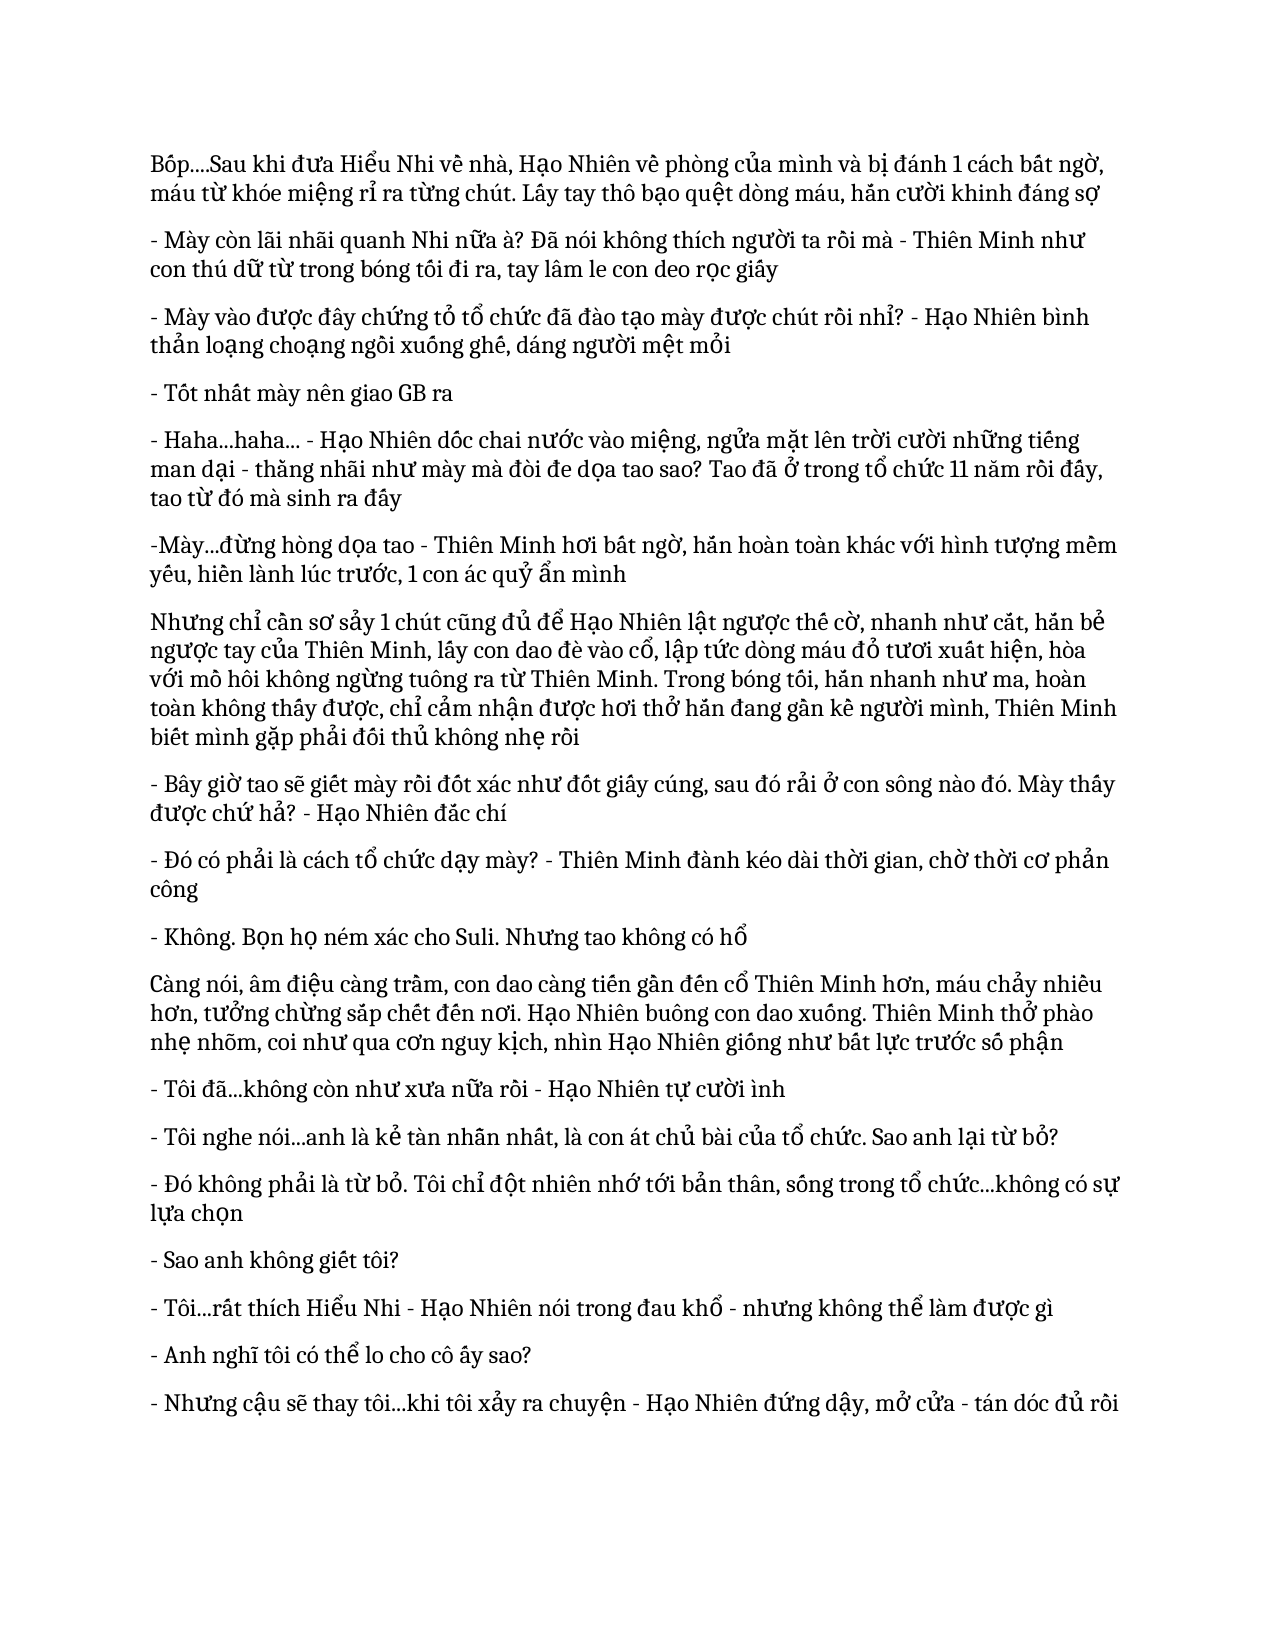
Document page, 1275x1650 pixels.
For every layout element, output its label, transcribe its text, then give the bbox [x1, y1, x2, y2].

text - Mày vào được đây chứng tỏ tổ chức đã đào tạo mày được chút rồi nhỉ? - Hạo Nhiên bình thản loạng choạng ngồi xuống ghế, dáng người mệt mỏi [150, 302, 1125, 360]
text -Mày...đừng hòng dọa tao - Thiên Minh hơi bất ngờ, hắn hoàn toàn khác với hình tượng mềm yếu, hiền lành lúc trước, 1 con ác quỷ ẩn mình [150, 531, 1125, 589]
text - Anh nghĩ tôi có thể lo cho cô ấy sao? [150, 1341, 1125, 1370]
text - Đó có phải là cách tổ chức dạy mày? - Thiên Minh đành kéo dài thời gian, chờ thời cơ phản công [150, 846, 1125, 904]
text - Mày còn lãi nhãi quanh Nhi nữa à? Đã nói không thích người ta rồi mà - Thiên Minh như con thú dữ từ trong bóng tối đi ra, tay lâm le con deo rọc giấy [150, 226, 1125, 284]
text - Haha...haha... - Hạo Nhiên dốc chai nước vào miệng, ngửa mặt lên trời cười những tiếng man dại - thằng nhãi như mày mà đòi đe dọa tao sao? Tao đã ở trong tổ chức 11 năm rồi đấy, tao từ đó mà sinh ra đấy [150, 426, 1125, 512]
text Nhưng chỉ cần sơ sảy 1 chút cũng đủ để Hạo Nhiên lật ngược thế cờ, nhanh như cắt, hắn bẻ ngược tay của Thiên Minh, lấy con dao đè vào cổ, lập tức dòng máu đỏ tươi xuất hiện, hòa với mồ hôi không ngừng tuông ra từ Thiên Minh. Trong bóng tối, hắn nhanh như ma, hoàn toàn không thấy được, chỉ cảm nhận được hơi thở hắn đang gần kề người mình, Thiên Minh biết mình gặp phải đối thủ không nhẹ rồi [150, 607, 1125, 751]
text - Nhưng cậu sẽ thay tôi...khi tôi xảy ra chuyện - Hạo Nhiên đứng dậy, mở cửa - tán dóc đủ rồi [150, 1389, 1125, 1417]
text - Tôi đã...không còn như xưa nữa rồi - Hạo Nhiên tự cười ình [150, 1075, 1125, 1104]
text Càng nói, âm điệu càng trầm, con dao càng tiến gần đến cổ Thiên Minh hơn, máu chảy nhiều hơn, tưởng chừng sắp chết đến nơi. Hạo Nhiên buông con dao xuống. Thiên Minh thở phào nhẹ nhõm, coi như qua cơn nguy kịch, nhìn Hạo Nhiên giống như bất lực trước số phận [150, 970, 1125, 1056]
text - Đó không phải là từ bỏ. Tôi chỉ đột nhiên nhớ tới bản thân, sống trong tổ chức...không có sự lựa chọn [150, 1170, 1125, 1227]
text - Bây giờ tao sẽ giết mày rồi đốt xác như đốt giấy cúng, sau đó rải ở con sông nào đó. Mày thấy được chứ hả? - Hạo Nhiên đắc chí [150, 770, 1125, 827]
text - Không. Bọn họ ném xác cho Suli. Nhưng tao không có hổ [150, 922, 1125, 951]
text - Tốt nhất mày nên giao GB ra [150, 379, 1125, 407]
text - Tôi...rất thích Hiểu Nhi - Hạo Nhiên nói trong đau khổ - nhưng không thể làm được gì [150, 1294, 1125, 1322]
text - Sao anh không giết tôi? [150, 1246, 1125, 1275]
text Bốp....Sau khi đưa Hiểu Nhi về nhà, Hạo Nhiên về phòng của mình và bị đánh 1 cách bất ngờ, máu từ khóe miệng rỉ ra từng chút. Lấy tay thô bạo quệt dòng máu, hắn cười khinh đáng sợ [150, 150, 1125, 207]
text - Tôi nghe nói...anh là kẻ tàn nhẫn nhất, là con át chủ bài của tổ chức. Sao anh lại từ bỏ? [150, 1122, 1125, 1151]
